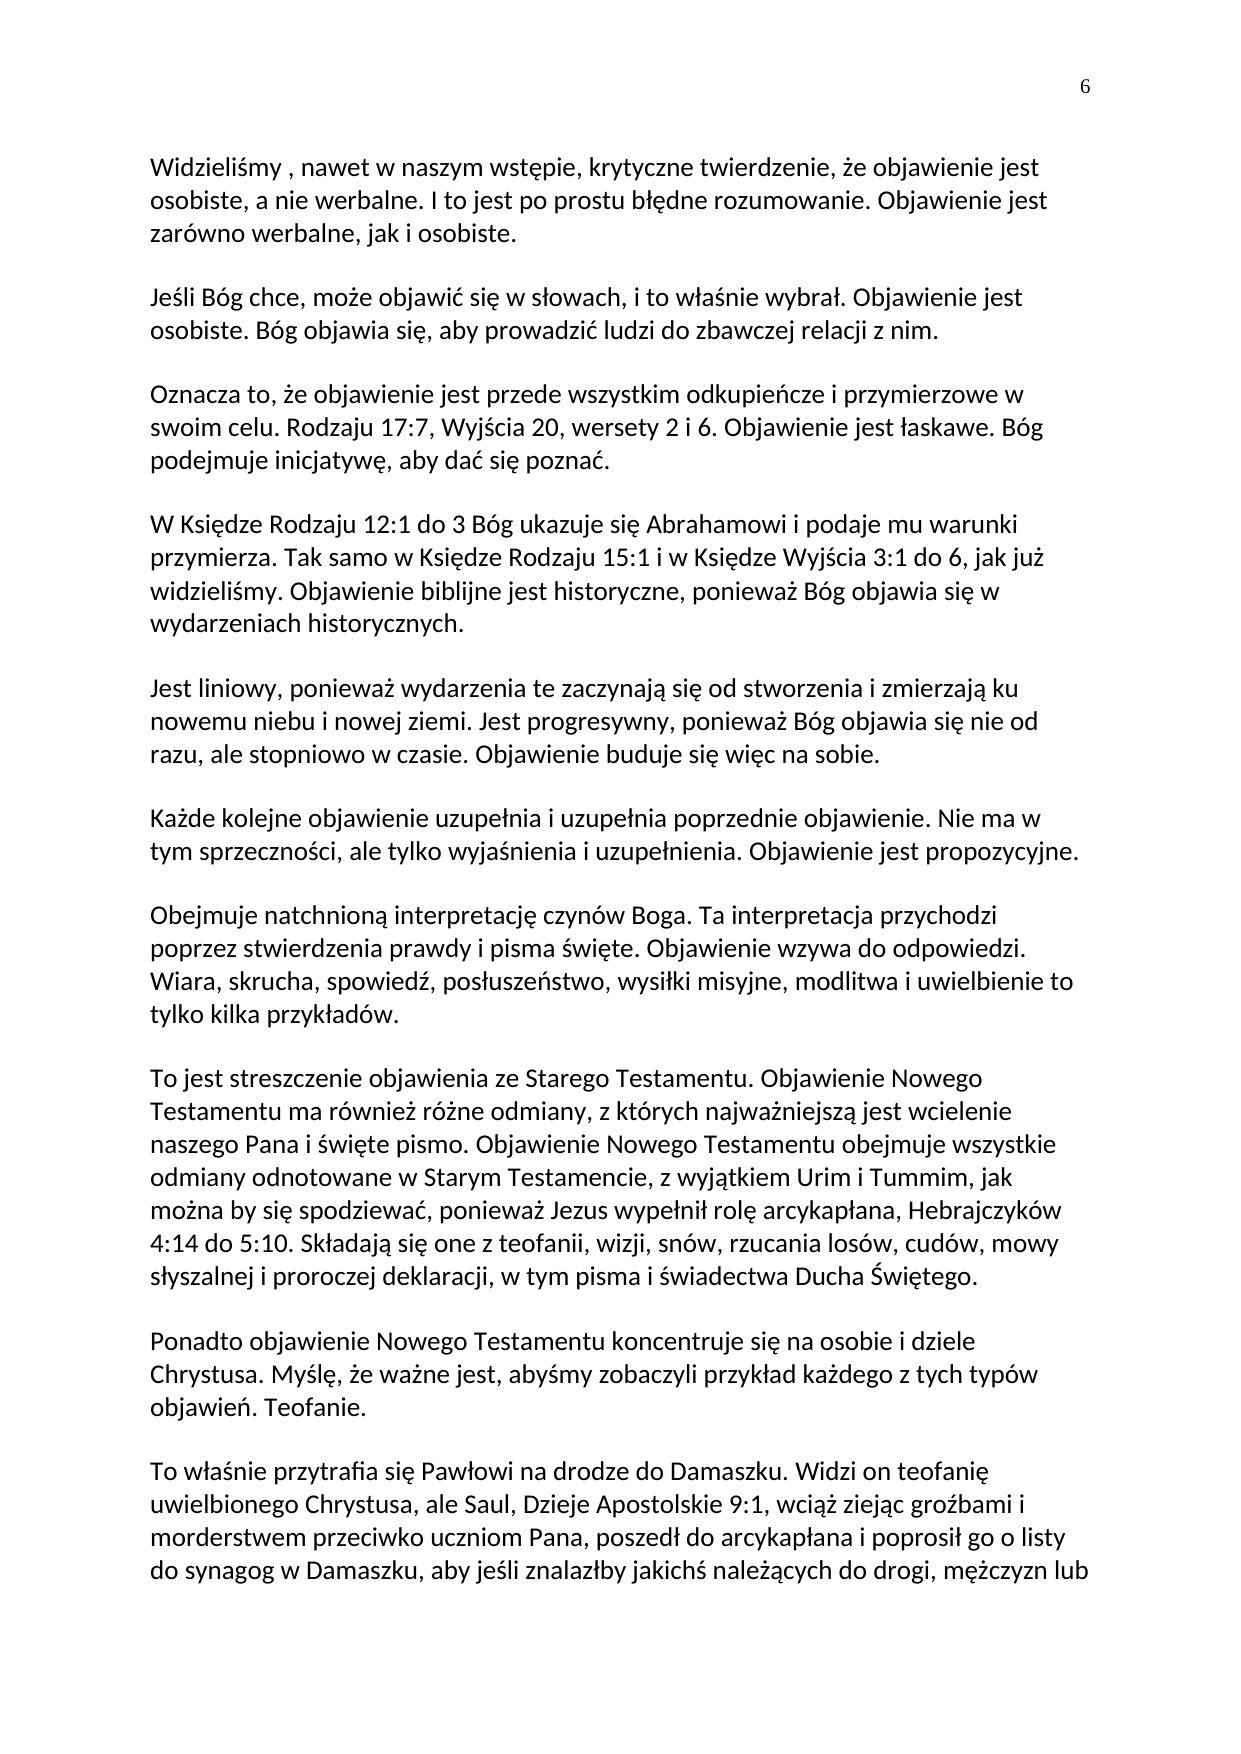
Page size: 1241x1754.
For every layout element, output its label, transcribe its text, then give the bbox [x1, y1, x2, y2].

text Jest liniowy, ponieważ wydarzenia te zaczynają się od stworzenia i zmierzają ku nowemu niebu i nowej ziemi. Jest progresywny, ponieważ Bóg objawia się nie od razu, ale stopniowo w czasie. Objawienie buduje się więc na sobie. [150, 671, 1090, 770]
text W Księdze Rodzaju 12:1 do 3 Bóg ukazuje się Abrahamowi i podaje mu warunki przymierza. Tak samo w Księdze Rodzaju 15:1 i w Księdze Wyjścia 3:1 do 6, jak już widzieliśmy. Objawienie biblijne jest historyczne, ponieważ Bóg objawia się w wydarzeniach historycznych. [150, 508, 1090, 640]
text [150, 1454, 1090, 1586]
text Oznacza to, że objawienie jest przede wszystkim odkupieńcze i przymierzowe w swoim celu. Rodzaju 17:7, Wyjścia 20, wersety 2 i 6. Objawienie jest łaskawe. Bóg podejmuje inicjatywę, aby dać się poznać. [150, 377, 1090, 476]
text Widzieliśmy , nawet w naszym wstępie, krytyczne twierdzenie, że objawienie jest osobiste, a nie werbalne. I to jest po prostu błędne rozumowanie. Objawienie jest zarówno werbalne, jak i osobiste. [150, 150, 1090, 249]
text Ponadto objawienie Nowego Testamentu koncentruje się na osobie i dziele Chrystusa. Myślę, że ważne jest, abyśmy zobaczyli przykład każdego z tych typów objawień. Teofanie. [150, 1324, 1090, 1423]
text Jeśli Bóg chce, może objawić się w słowach, i to właśnie wybrał. Objawienie jest osobiste. Bóg objawia się, aby prowadzić ludzi do zbawczej relacji z nim. [150, 280, 1090, 346]
text Każde kolejne objawienie uzupełnia i uzupełnia poprzednie objawienie. Nie ma w tym sprzeczności, ale tylko wyjaśnienia i uzupełnienia. Objawienie jest propozycyjne. [150, 801, 1090, 867]
text To jest streszczenie objawienia ze Starego Testamentu. Objawienie Nowego Testamentu ma również różne odmiany, z których najważniejszą jest wcielenie naszego Pana i święte pismo. Objawienie Nowego Testamentu obejmuje wszystkie odmiany odnotowane w Starym Testamencie, z wyjątkiem Urim i Tummim, jak można by się spodziewać, ponieważ Jezus wypełnił rolę arcykapłana, Hebrajczyków 4:14 do 5:10. Składają się one z teofanii, wizji, snów, rzucania losów, cudów, mowy słyszalnej i proroczej deklaracji, w tym pisma i świadectwa Ducha Świętego. [150, 1061, 1090, 1293]
text Obejmuje natchnioną interpretację czynów Boga. Ta interpretacja przychodzi poprzez stwierdzenia prawdy i pisma święte. Objawienie wzywa do odpowiedzi. Wiara, skrucha, spowiedź, posłuszeństwo, wysiłki misyjne, modlitwa i uwielbienie to tylko kilka przykładów. [150, 898, 1090, 1030]
